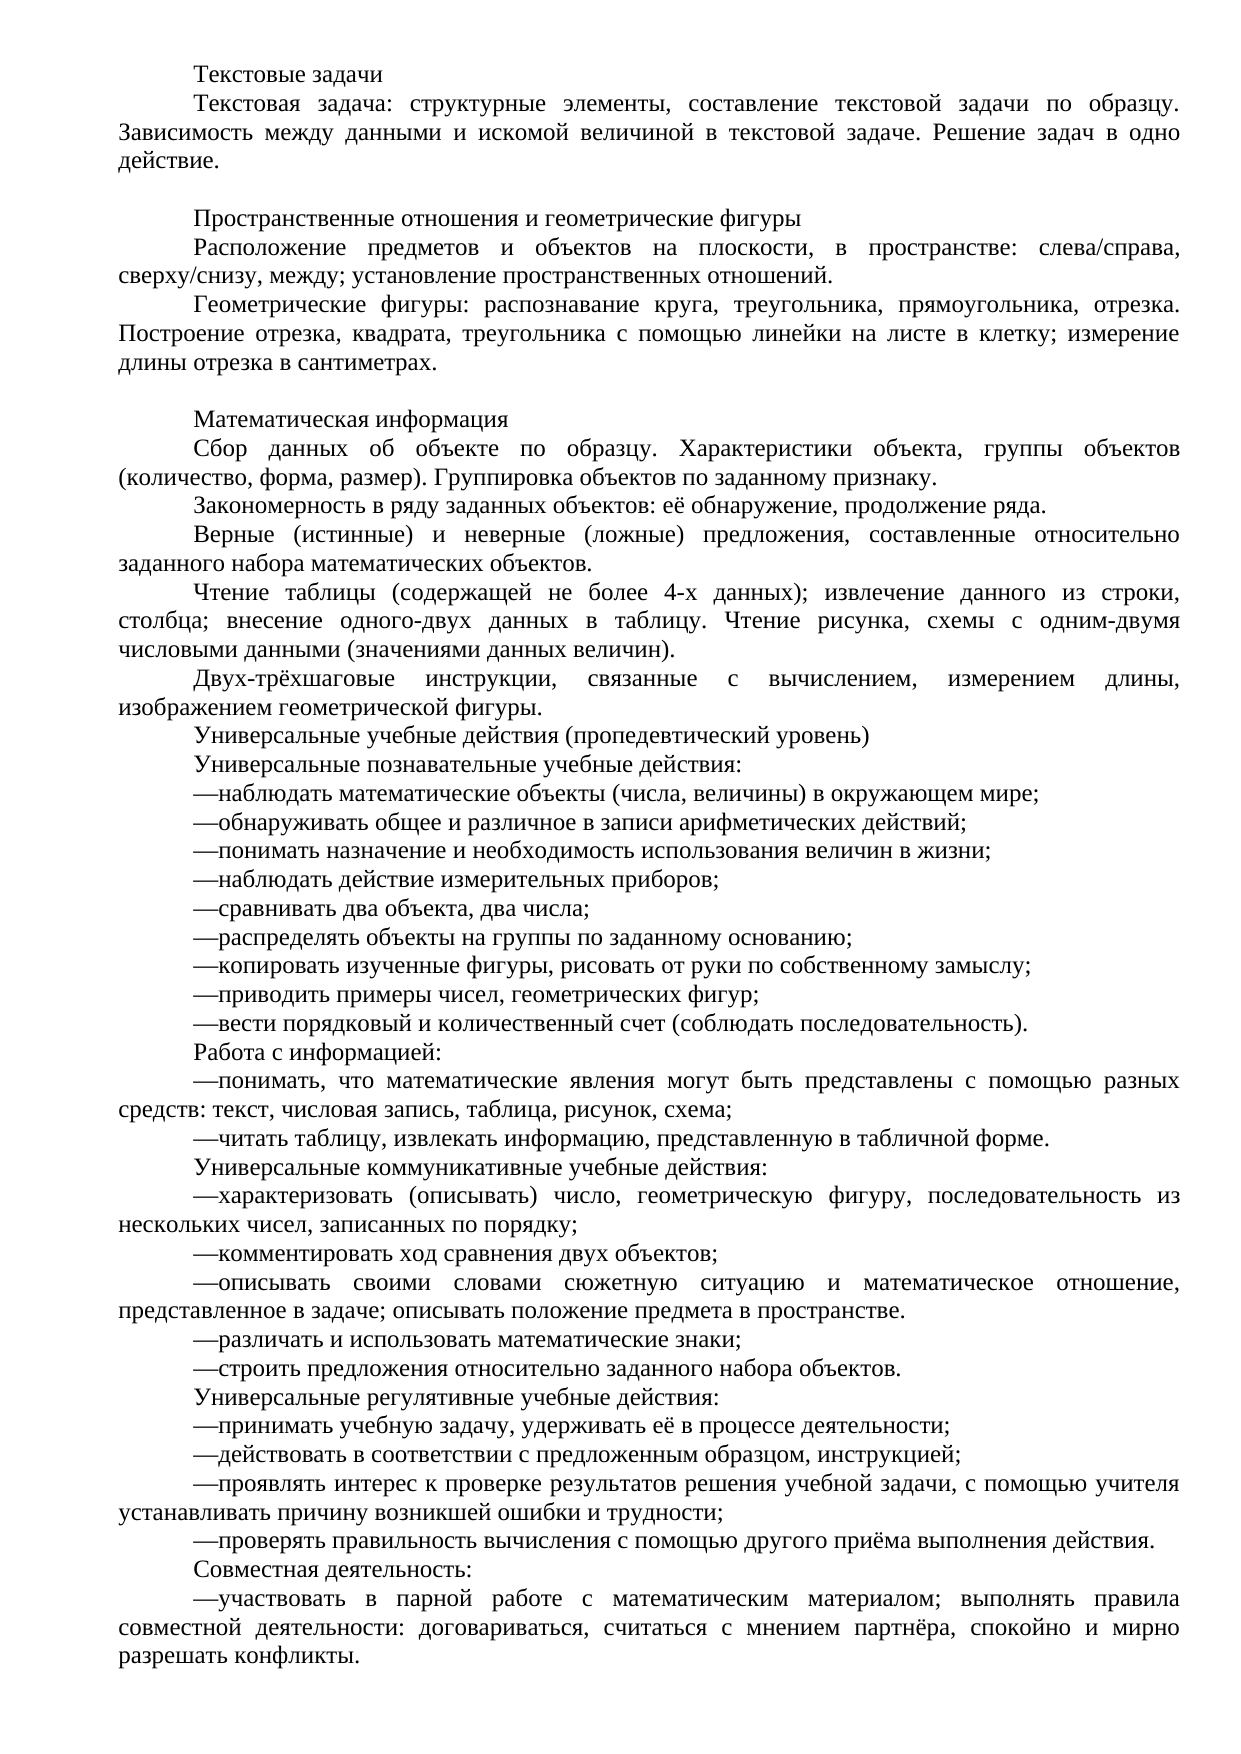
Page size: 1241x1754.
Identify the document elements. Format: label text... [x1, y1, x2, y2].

text —копировать изученные фигуры, рисовать от руки по собственному замыслу; [118, 950, 1181, 979]
text —проверять правильность вычисления с помощью другого приёма выполнения действия. [118, 1525, 1181, 1554]
text —приводить примеры чисел, геометрических фигур; [118, 979, 1181, 1008]
text Универсальные коммуникативные учебные действия: [118, 1152, 1181, 1180]
text —вести порядковый и количественный счет (соблюдать последовательность). [118, 1008, 1181, 1037]
text —строить предложения относительно заданного набора объектов. [118, 1353, 1181, 1382]
text —различать и использовать математические знаки; [118, 1324, 1181, 1353]
text —проявлять интерес к проверке результатов решения учебной задачи, с помощью учителя устанавливать причину возникшей ошибки и трудности; [118, 1468, 1181, 1525]
text —участвовать в парной работе с математическим материалом; выполнять правила совместной деятельности: договариваться, считаться с мнением партнёра, спокойно и мирно разрешать конфликты. [118, 1583, 1181, 1669]
text Универсальные познавательные учебные действия: [118, 749, 1181, 778]
text —сравнивать два объекта, два числа; [118, 893, 1181, 922]
text Универсальные учебные действия (пропедевтический уровень) [118, 720, 1181, 749]
text Закономерность в ряду заданных объектов: её обнаружение, продолжение ряда. [118, 490, 1181, 519]
text Текстовые задачи [118, 59, 1181, 88]
text Сбор данных об объекте по образцу. Характеристики объекта, группы объектов (количество, форма, размер). Группировка объектов по заданному признаку. [118, 433, 1181, 490]
text —читать таблицу, извлекать информацию, представленную в табличной форме. [118, 1123, 1181, 1152]
text Математическая информация [118, 404, 1181, 433]
text —комментировать ход сравнения двух объектов; [118, 1238, 1181, 1267]
text —наблюдать действие измерительных приборов; [118, 864, 1181, 893]
text Верные (истинные) и неверные (ложные) предложения, составленные относительно заданного набора математических объектов. [118, 519, 1181, 577]
text —действовать в соответствии с предложенным образцом, инструкцией; [118, 1439, 1181, 1468]
text —распределять объекты на группы по заданному основанию; [118, 922, 1181, 950]
text Геометрические фигуры: распознавание круга, треугольника, прямоугольника, отрезка. Построение отрезка, квадрата, треугольника с помощью линейки на листе в клетку; измерение длины отрезка в сантиметрах. [118, 289, 1181, 375]
text Расположение предметов и объектов на плоскости, в пространстве: слева/справа, сверху/снизу, между; установление пространственных отношений. [118, 232, 1181, 289]
text —понимать назначение и необходимость использования величин в жизни; [118, 835, 1181, 864]
text Совместная деятельность: [118, 1554, 1181, 1583]
text —обнаруживать общее и различное в записи арифметических действий; [118, 807, 1181, 835]
text —принимать учебную задачу, удерживать её в процессе деятельности; [118, 1410, 1181, 1439]
text Текстовая задача: структурные элементы, составление текстовой задачи по образцу. Зависимость между данными и искомой величиной в текстовой задаче. Решение задач в одно действие. [118, 88, 1181, 174]
text —описывать своими словами сюжетную ситуацию и математическое отношение, представленное в задаче; описывать положение предмета в пространстве. [118, 1267, 1181, 1324]
text —понимать, что математические явления могут быть представлены с помощью разных средств: текст, числовая запись, таблица, рисунок, схема; [118, 1065, 1181, 1123]
text Двух-трёхшаговые инструкции, связанные с вычислением, измерением длины, изображением геометрической фигуры. [118, 663, 1181, 720]
text Пространственные отношения и геометрические фигуры [118, 203, 1181, 232]
text —наблюдать математические объекты (числа, величины) в окружающем мире; [118, 778, 1181, 807]
text Чтение таблицы (содержащей не более 4-х данных); извлечение данного из строки, столбца; внесение одного-двух данных в таблицу. Чтение рисунка, схемы с одним-двумя числовыми данными (значениями данных величин). [118, 577, 1181, 663]
text —характеризовать (описывать) число, геометрическую фигуру, последовательность из нескольких чисел, записанных по порядку; [118, 1180, 1181, 1238]
text Универсальные регулятивные учебные действия: [118, 1382, 1181, 1410]
text Работа с информацией: [118, 1037, 1181, 1065]
